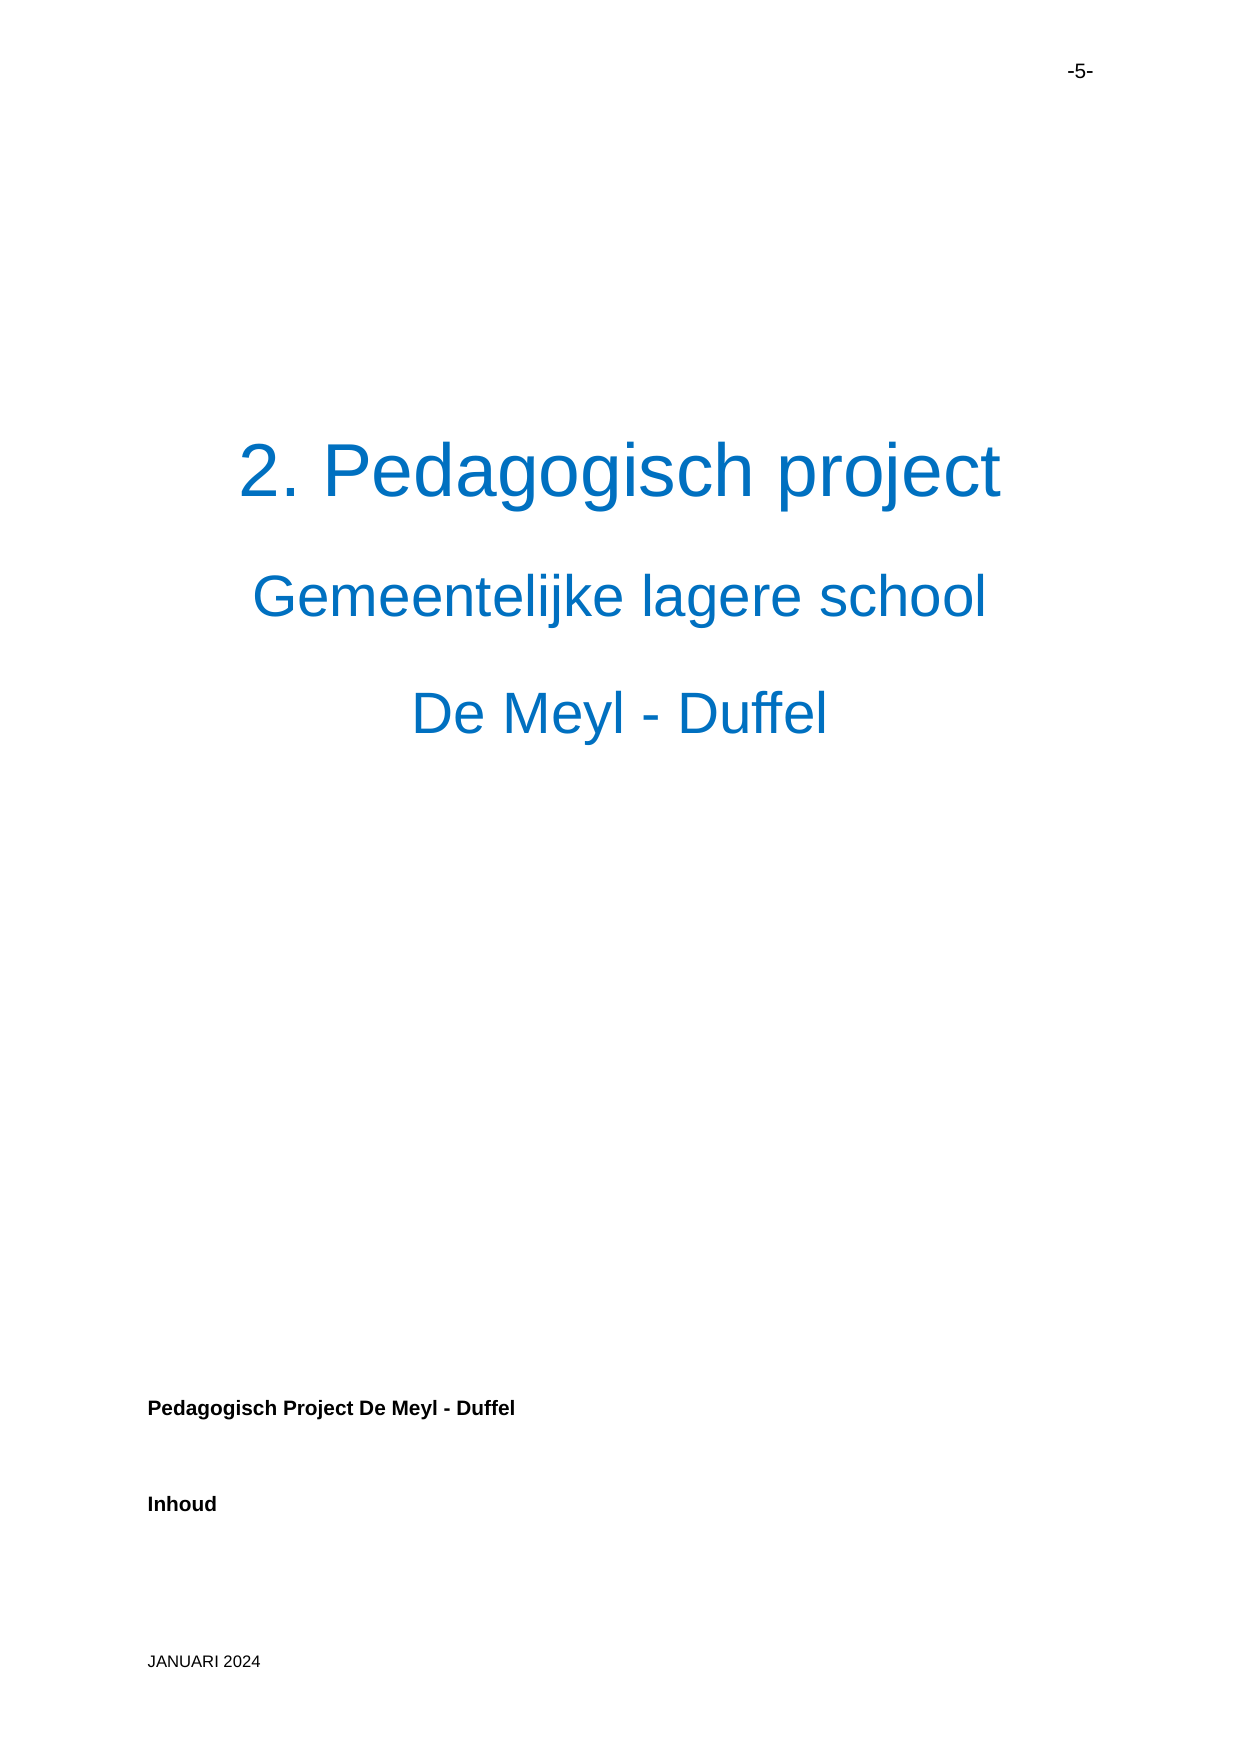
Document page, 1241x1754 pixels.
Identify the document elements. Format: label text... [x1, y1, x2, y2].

text Gemeentelijke lagere school [147, 562, 1093, 629]
text Pedagogisch Project De Meyl - Duffel [147, 1396, 1093, 1420]
text De Meyl - Duffel [147, 679, 1093, 746]
text 2. Pedagogisch project [147, 426, 1093, 512]
text Inhoud [147, 1492, 1093, 1516]
